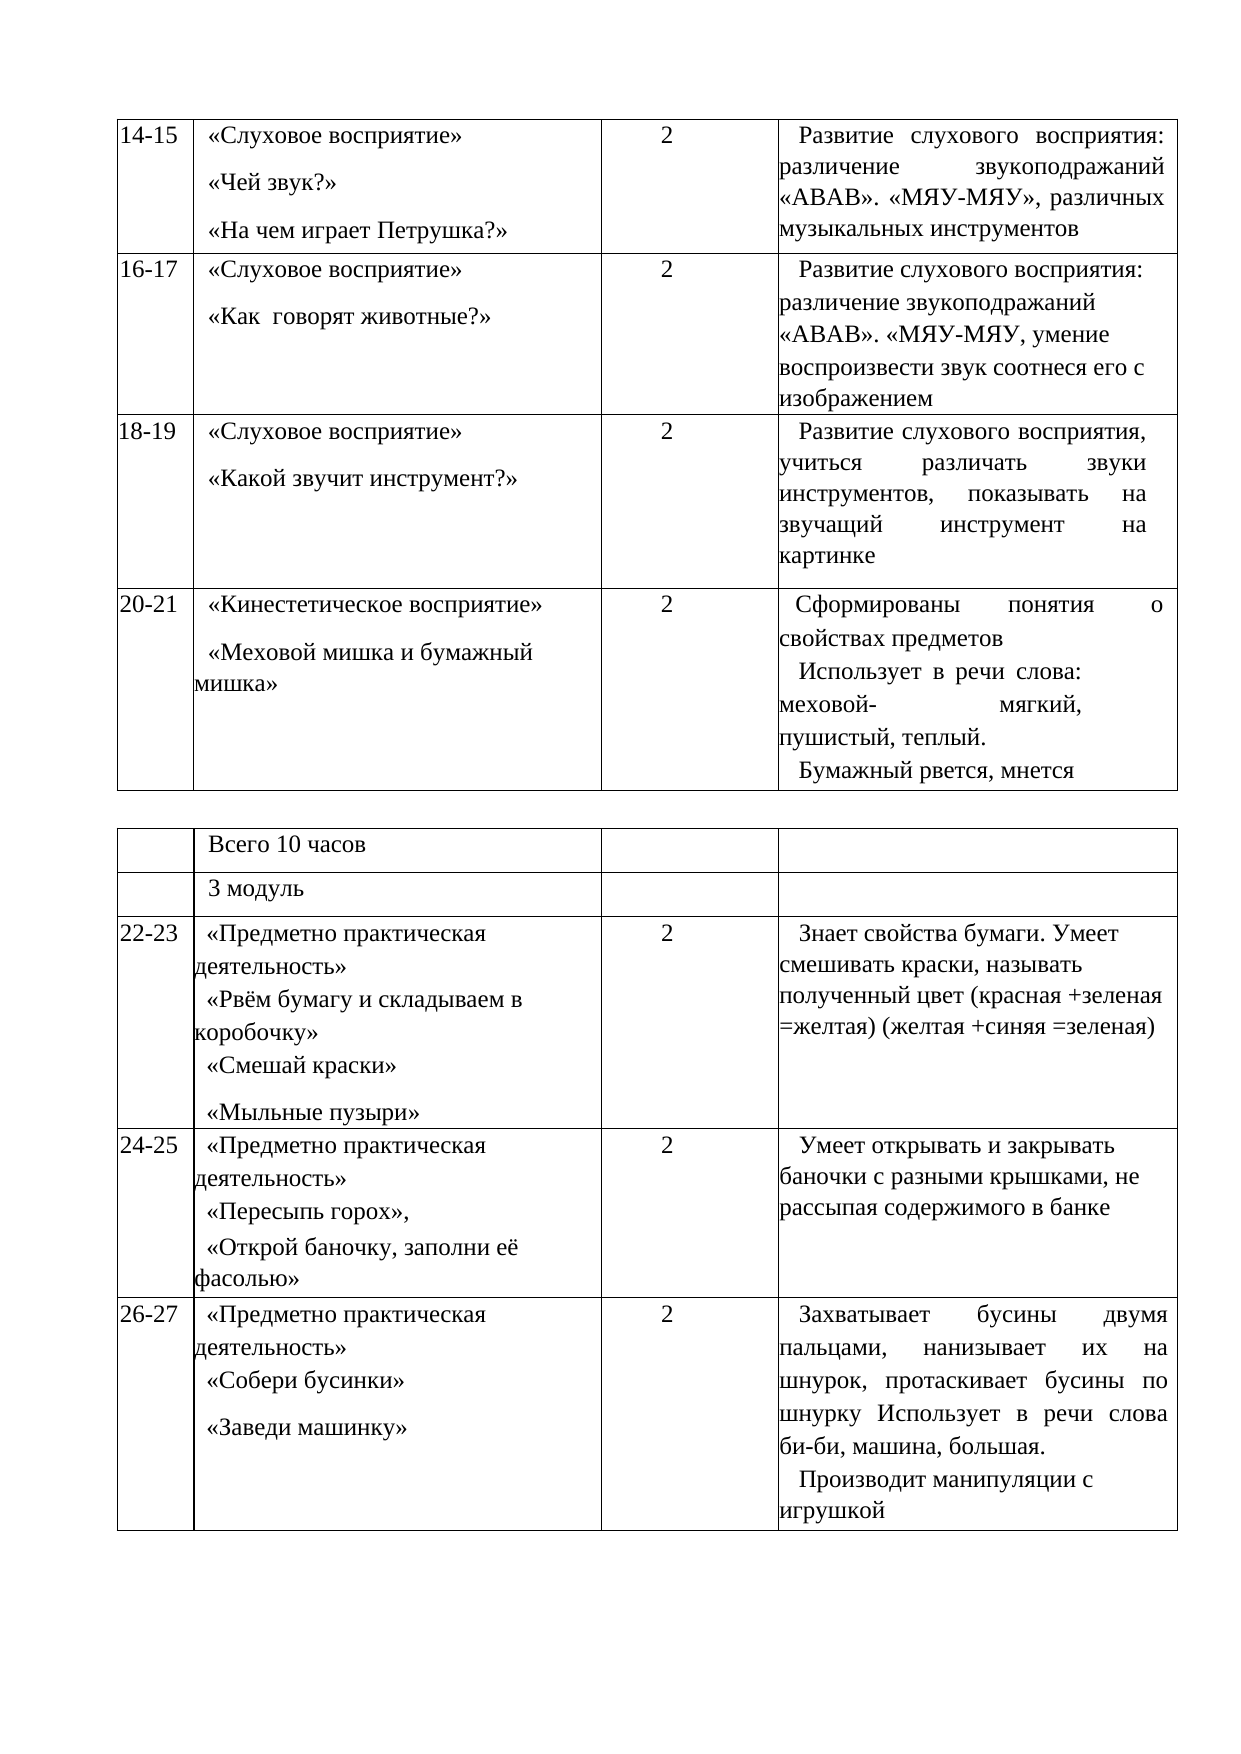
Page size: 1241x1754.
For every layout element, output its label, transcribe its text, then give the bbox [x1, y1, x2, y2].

table_cell 24-25 [118, 1129, 193, 1297]
table_cell Знает свойства бумаги. Умеет смешивать краски, называть полученный цвет (красная +зеленая =желтая) (желтая +синяя =зеленая) [779, 917, 1177, 1128]
table_cell 22-23 [118, 917, 193, 1128]
table_cell [602, 873, 778, 916]
table_cell [779, 873, 1177, 916]
table_cell 2 [602, 1129, 778, 1297]
table_cell «Предметно практическая деятельность» «Пересыпь горох», «Открой баночку, заполни её фасолью» [195, 1129, 601, 1297]
table_cell 2 [602, 1298, 778, 1530]
table_cell 2 [602, 254, 778, 414]
table_cell Захватывает бусины двумя пальцами, нанизывает их на шнурок, протаскивает бусины по шнурку Использует в речи слова би-би, машина, большая. Производит манипуляции с игрушкой [779, 1298, 1177, 1530]
table_cell 2 [602, 415, 778, 587]
table_header [779, 829, 1177, 872]
table_cell 14-15 [118, 120, 193, 253]
table_cell Развитие слухового восприятия: различение звукоподражаний «АВАВ». «МЯУ-МЯУ», различных музыкальных инструментов [779, 120, 1177, 253]
table_header [602, 829, 778, 872]
table_cell «Слуховое восприятие» «Чей звук?» «На чем играет Петрушка?» [194, 120, 601, 253]
table_cell 3 модуль [195, 873, 601, 916]
table_cell «Предметно практическая деятельность» «Собери бусинки» «Заведи машинку» [195, 1298, 601, 1530]
table_cell «Слуховое восприятие» «Какой звучит инструмент?» [194, 415, 601, 587]
table_cell Сформированы понятия о свойствах предметов Использует в речи слова: меховой- мягкий, пушистый, теплый. Бумажный рвется, мнется [779, 589, 1177, 790]
table_cell 20-21 [118, 589, 193, 790]
table_header Всего 10 часов [195, 829, 601, 872]
table_cell «Предметно практическая деятельность» «Рвём бумагу и складываем в коробочку» «Смешай краски» «Мыльные пузыри» [195, 917, 601, 1128]
table_cell 18-19 [118, 415, 193, 587]
table_cell 2 [602, 917, 778, 1128]
table_cell 2 [602, 589, 778, 790]
table_cell Развитие слухового восприятия, учиться различать звуки инструментов, показывать на звучащий инструмент на картинке [779, 415, 1177, 587]
table_cell 16-17 [118, 254, 193, 414]
table_cell «Слуховое восприятие» «Как говорят животные?» [194, 254, 601, 414]
table_cell 2 [602, 120, 778, 253]
table_header [118, 829, 193, 872]
table_cell Развитие слухового восприятия: различение звукоподражаний «АВАВ». «МЯУ-МЯУ, умение воспроизвести звук соотнеся его с изображением [779, 254, 1177, 414]
table_cell 26-27 [118, 1298, 193, 1530]
table_cell [118, 873, 193, 916]
table_cell «Кинестетическое восприятие» «Меховой мишка и бумажный мишка» [194, 589, 601, 790]
table_cell Умеет открывать и закрывать баночки с разными крышками, не рассыпая содержимого в банке [779, 1129, 1177, 1297]
